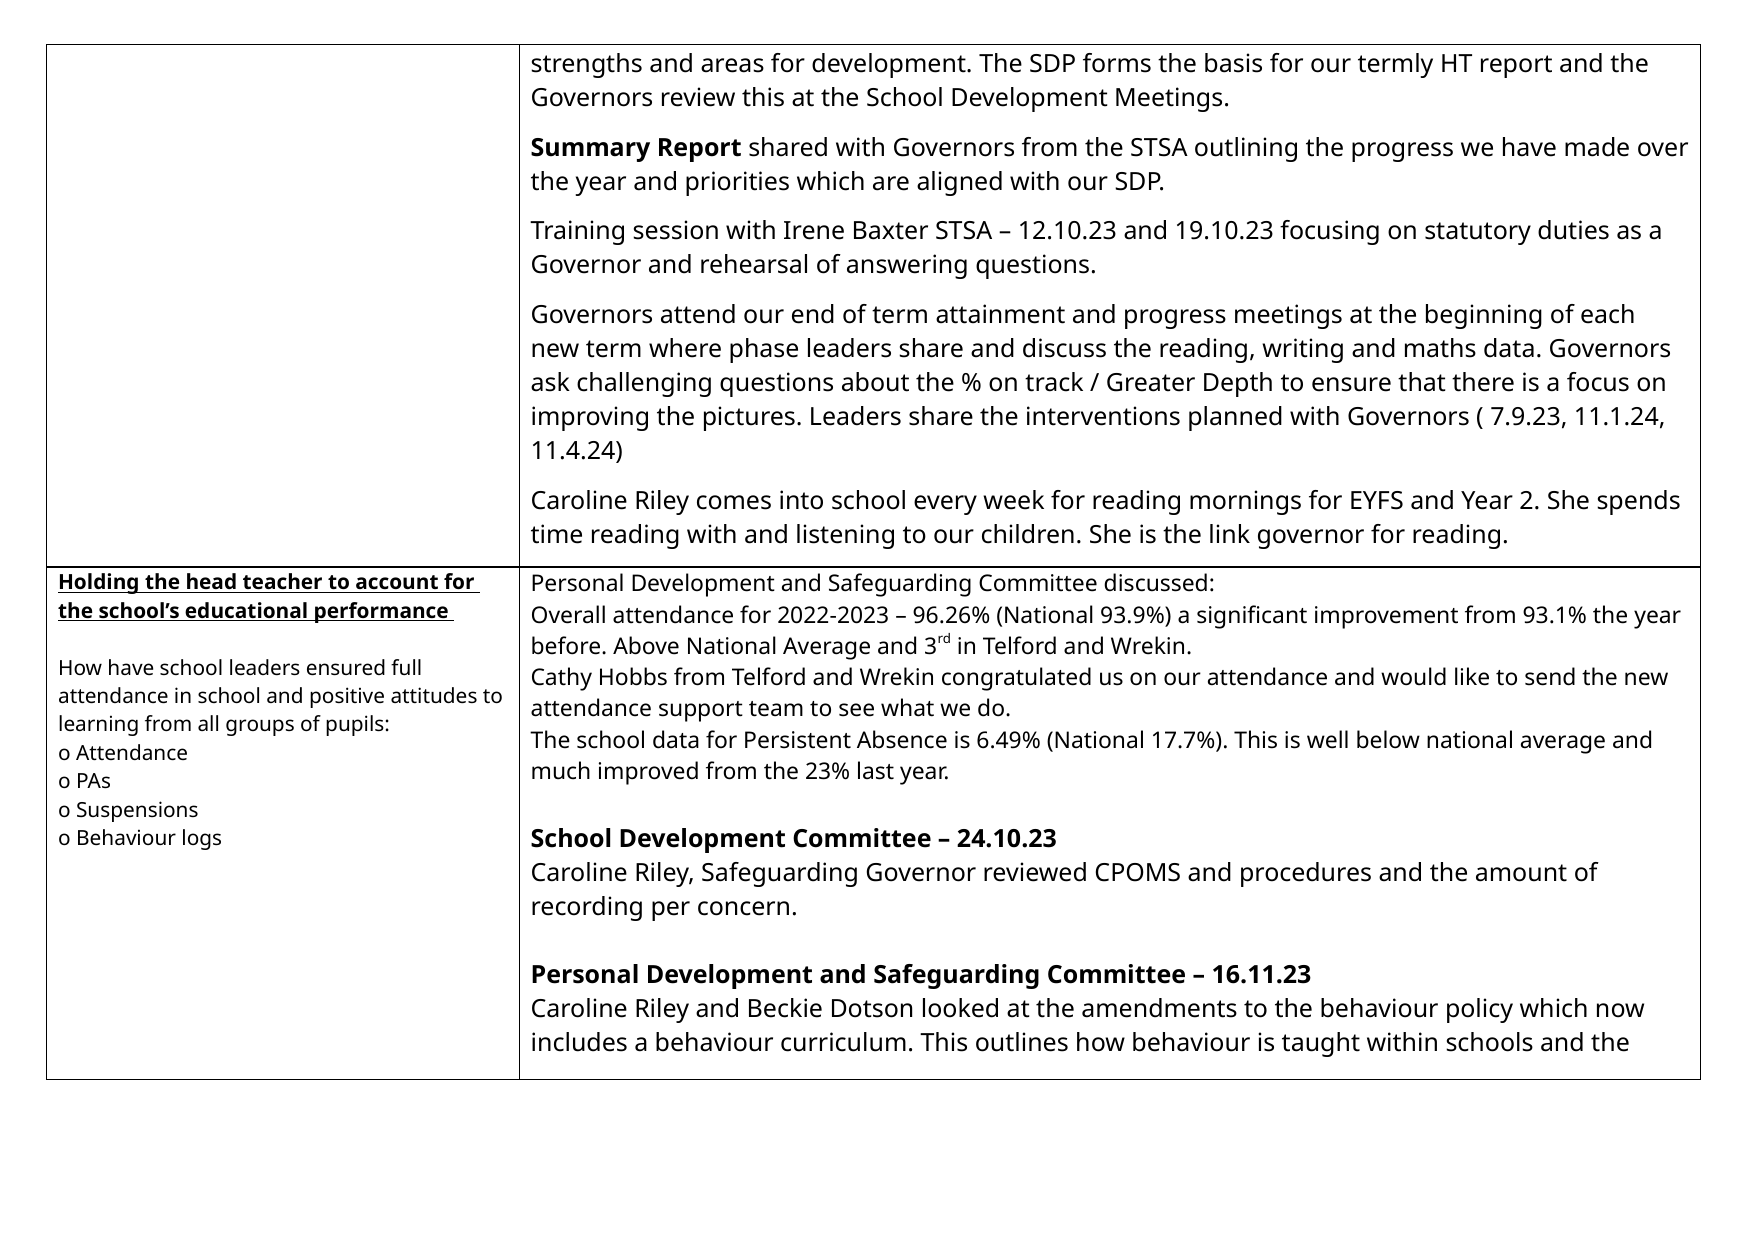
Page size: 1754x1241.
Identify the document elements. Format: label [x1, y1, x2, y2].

table_cell [520, 568, 1700, 1079]
table_cell [47, 568, 519, 1079]
table_cell [520, 45, 1700, 566]
table_cell [47, 45, 519, 566]
